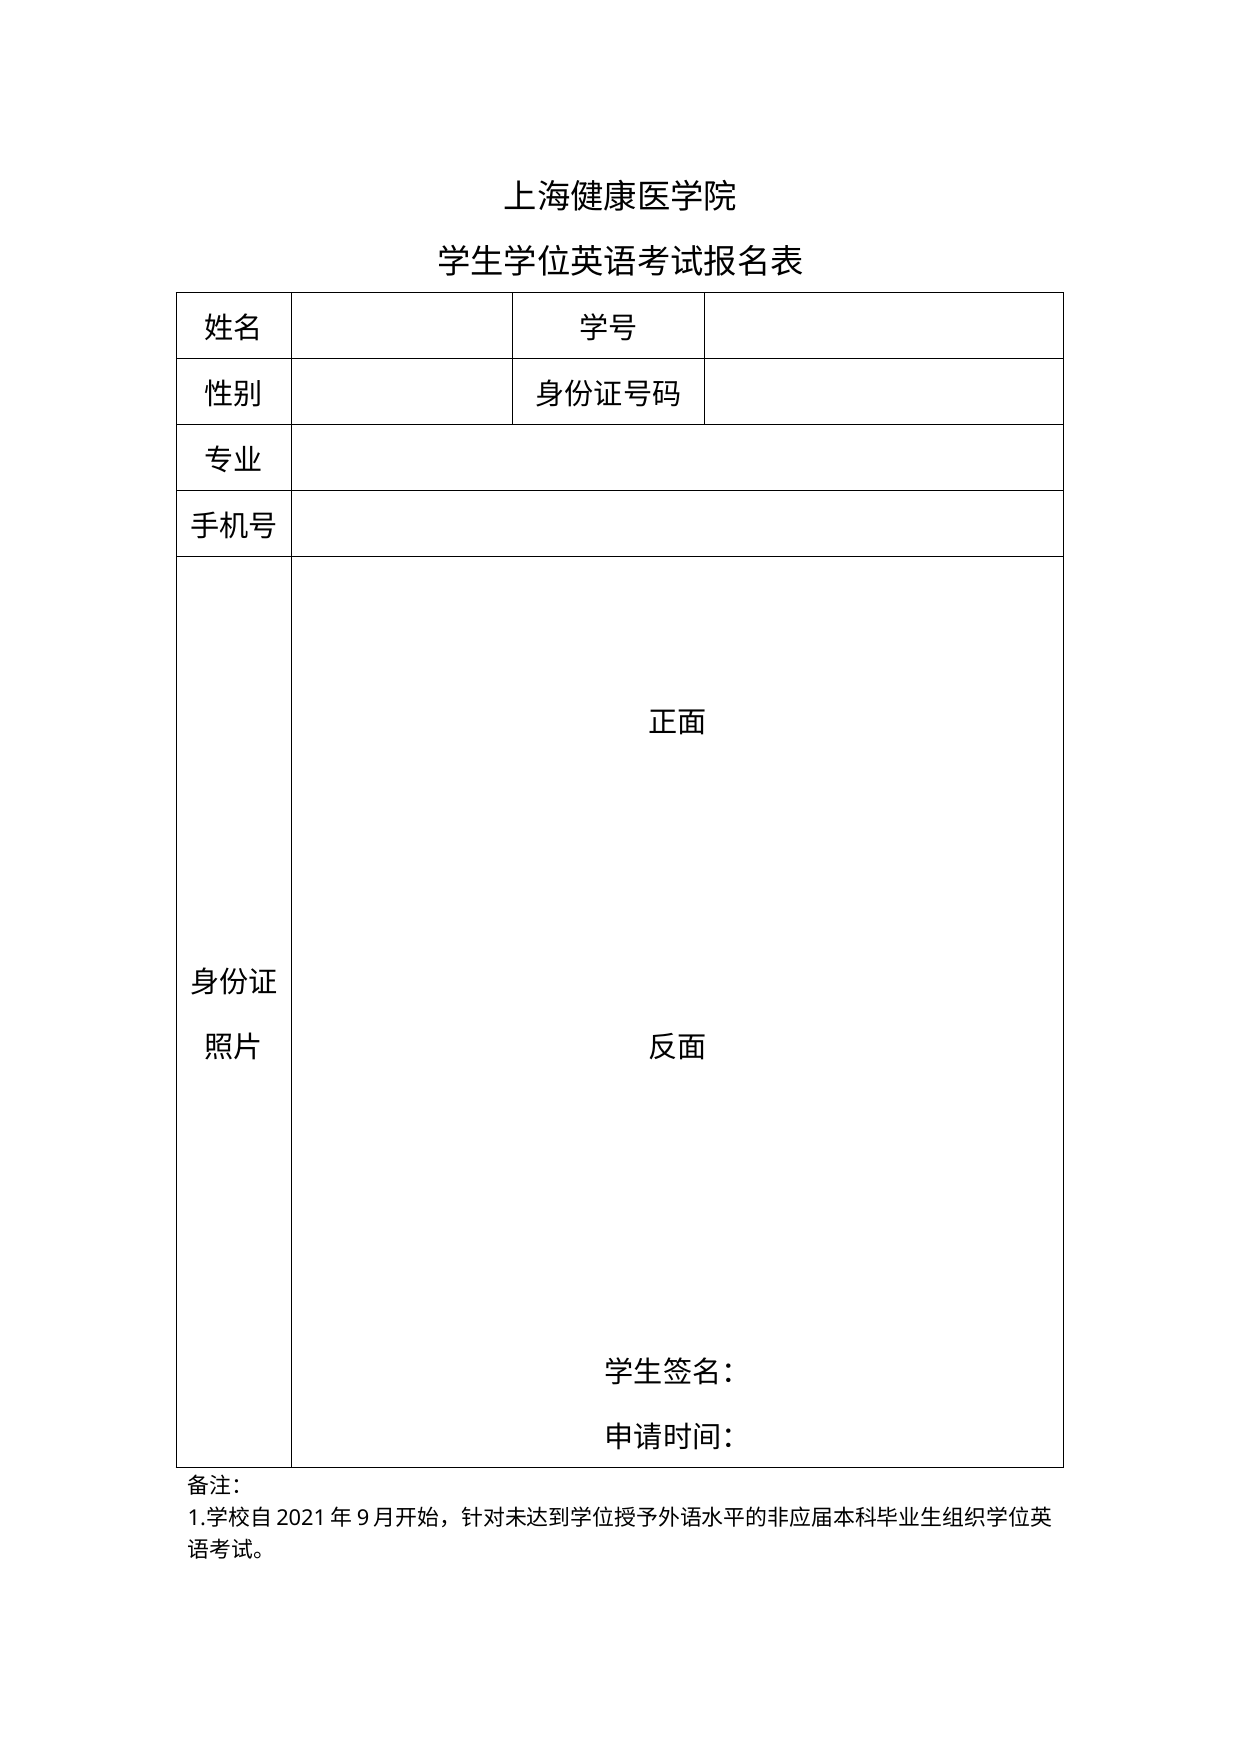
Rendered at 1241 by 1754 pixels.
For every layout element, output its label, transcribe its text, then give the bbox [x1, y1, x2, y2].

table_cell [292, 425, 1063, 490]
table_header [292, 293, 512, 358]
table_cell 正面 反面 学生签名： 申请时间： [292, 557, 1063, 1467]
table_cell 专业 [177, 425, 291, 490]
table_header [705, 293, 1063, 358]
table_cell 身份证号码 [513, 359, 704, 424]
table_cell 手机号 [177, 491, 291, 556]
table_cell [705, 359, 1063, 424]
table_cell 性别 [177, 359, 291, 424]
table_cell 身份证照片 [177, 557, 291, 1467]
table_header 姓名 [177, 293, 291, 358]
table_cell [292, 359, 512, 424]
text 备注： [187, 1468, 1053, 1500]
text 1.学校自2021年9月开始，针对未达到学位授予外语水平的非应届本科毕业生组织学位英语考试。 [187, 1500, 1053, 1563]
table_header 学号 [513, 293, 704, 358]
table_cell [292, 491, 1063, 556]
text 学生学位英语考试报名表 [187, 227, 1053, 292]
text 上海健康医学院 [187, 162, 1053, 227]
